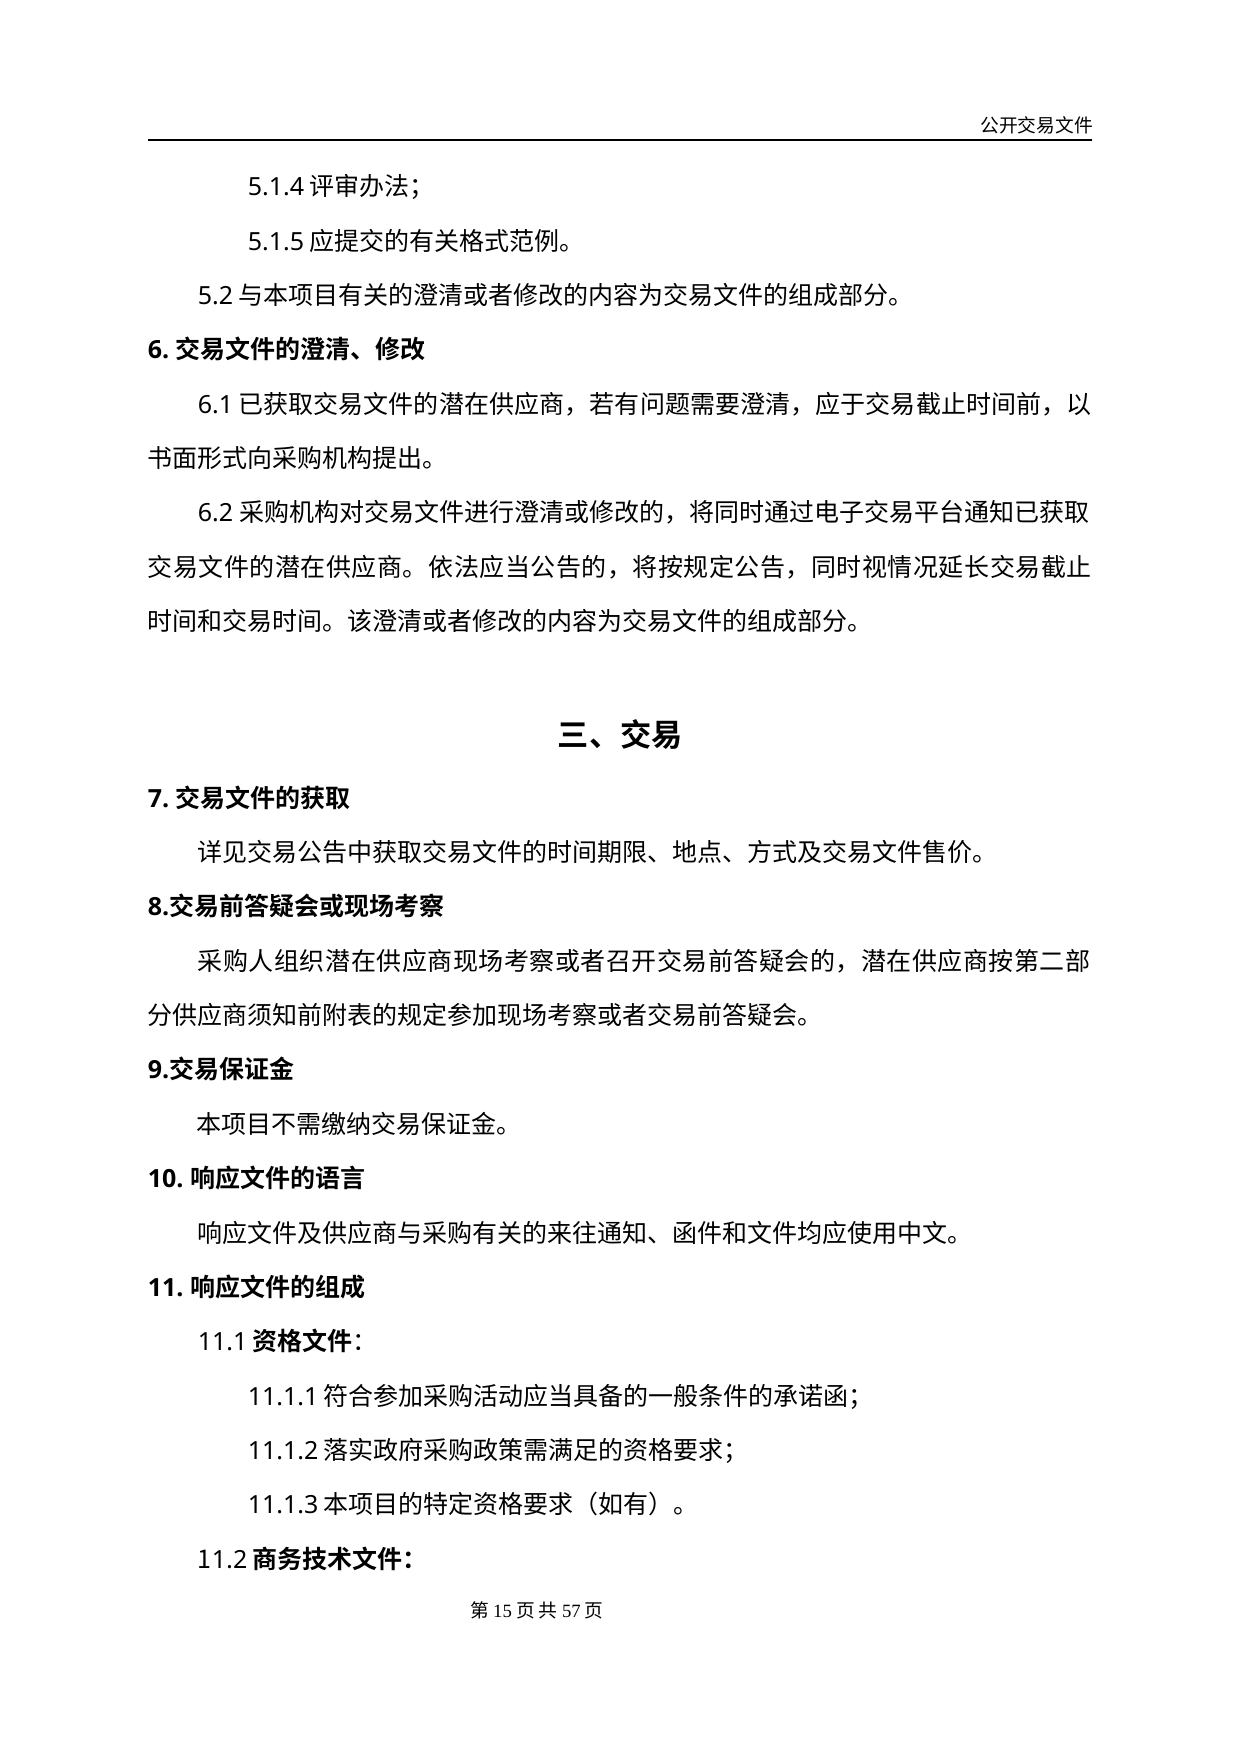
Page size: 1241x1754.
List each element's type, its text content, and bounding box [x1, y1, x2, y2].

text 5.2与本项目有关的澄清或者修改的内容为交易文件的组成部分。 [148, 275, 1092, 312]
text 9.交易保证金 [148, 1050, 1092, 1086]
text 6. 交易文件的澄清、修改 [148, 330, 1092, 366]
text 11.1.1符合参加采购活动应当具备的一般条件的承诺函； [148, 1376, 1092, 1412]
text 11. 响应文件的组成 [148, 1267, 1092, 1304]
text 11.1.3本项目的特定资格要求（如有）。 [148, 1485, 1092, 1521]
text 本项目不需缴纳交易保证金。 [148, 1104, 1092, 1141]
text 10. 响应文件的语言 [148, 1159, 1092, 1195]
text 11.1.2落实政府采购政策需满足的资格要求； [148, 1431, 1092, 1467]
text 三、交易 [148, 710, 1092, 756]
text 响应文件及供应商与采购有关的来往通知、函件和文件均应使用中文。 [148, 1213, 1092, 1249]
text 8.交易前答疑会或现场考察 [148, 887, 1092, 923]
text 6.2 采购机构对交易文件进行澄清或修改的，将同时通过电子交易平台通知已获取交易文件的潜在供应商。依法应当公告的，将按规定公告，同时视情况延长交易截止时间和交易时间。该澄清或者修改的内容为交易文件的组成部分。 [148, 493, 1092, 638]
text 详见交易公告中获取交易文件的时间期限、地点、方式及交易文件售价。 [148, 832, 1092, 869]
text 11.2 商务技术文件： [148, 1539, 1092, 1576]
text 5.1.5应提交的有关格式范例。 [148, 221, 1092, 257]
text 7. 交易文件的获取 [148, 778, 1092, 814]
text 11.1资格文件： [148, 1322, 1092, 1358]
text 6.1已获取交易文件的潜在供应商，若有问题需要澄清，应于交易截止时间前，以书面形式向采购机构提出。 [148, 384, 1092, 475]
text 采购人组织潜在供应商现场考察或者召开交易前答疑会的，潜在供应商按第二部分供应商须知前附表的规定参加现场考察或者交易前答疑会。 [148, 941, 1092, 1032]
text 5.1.4评审办法； [148, 167, 1092, 203]
